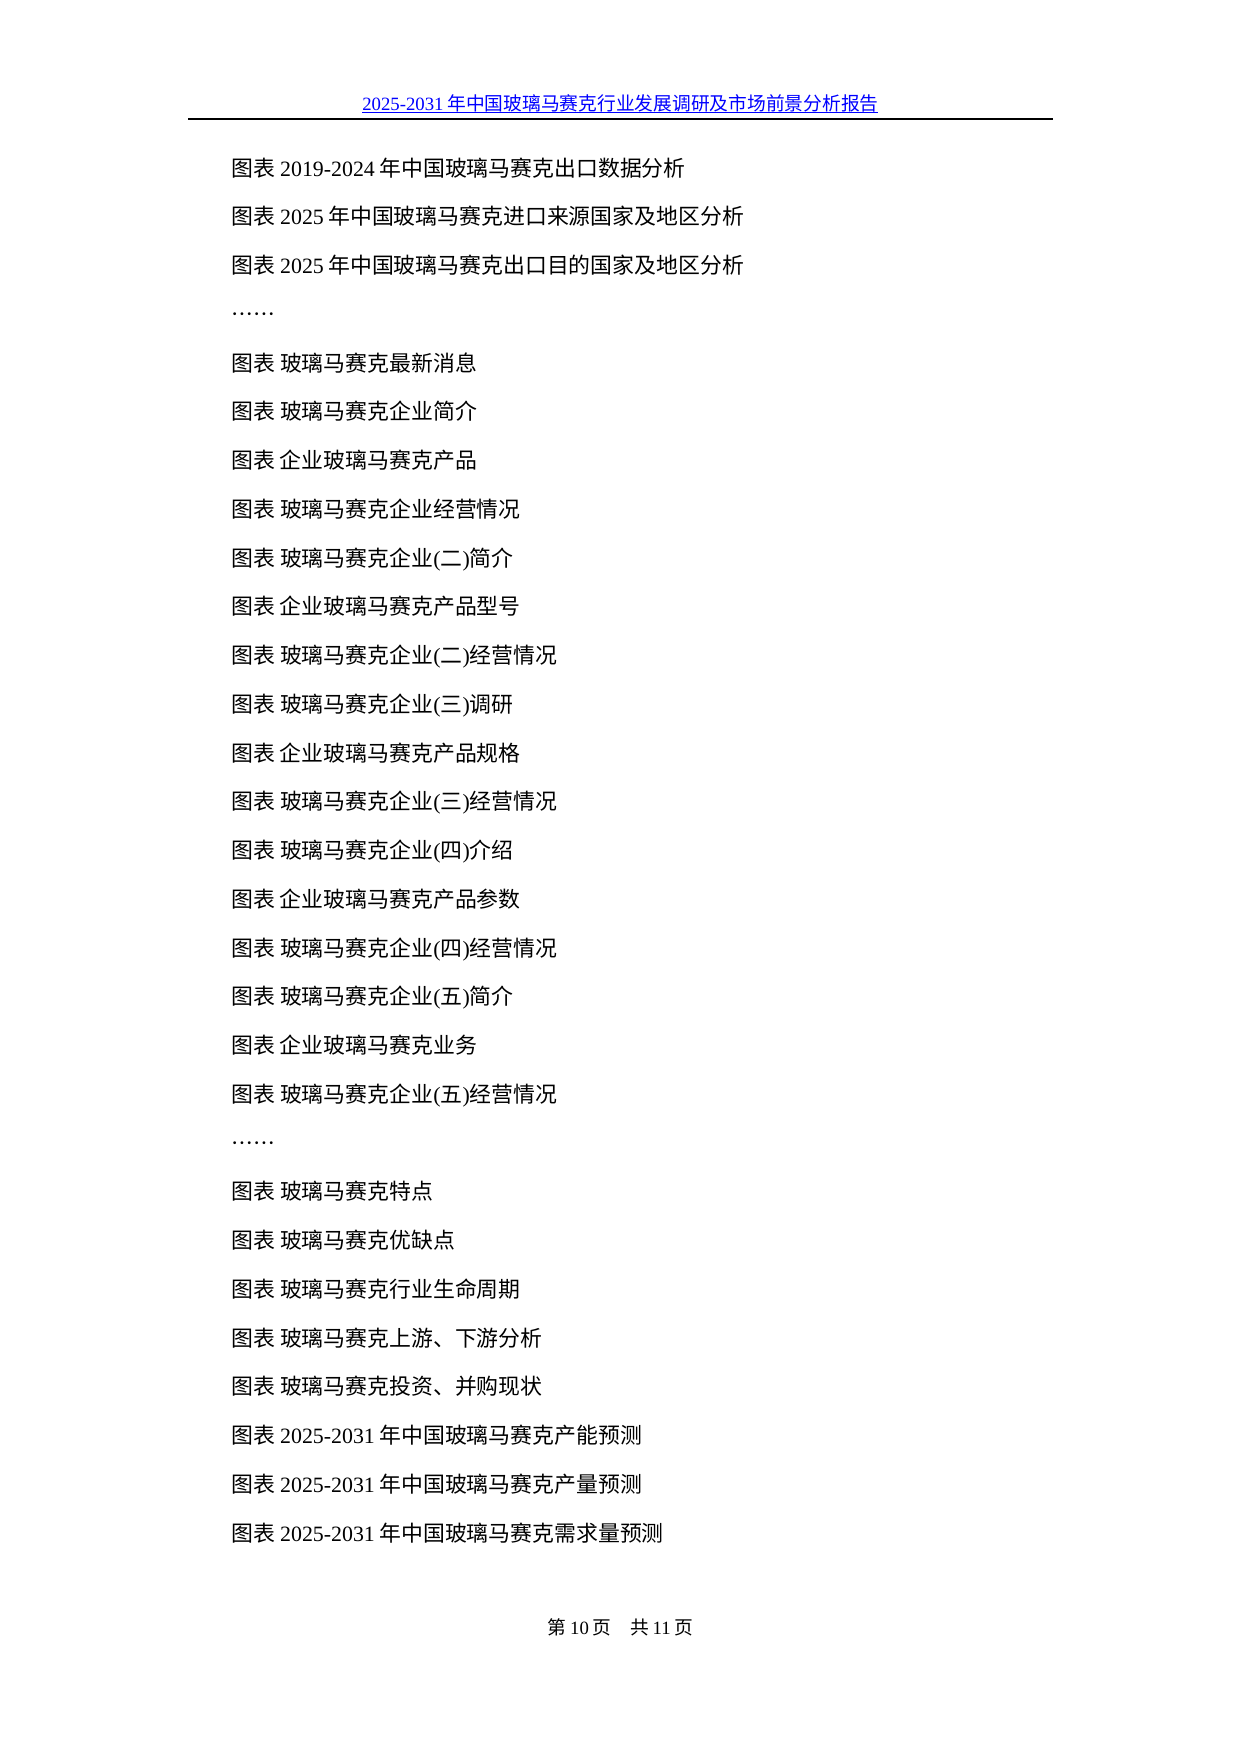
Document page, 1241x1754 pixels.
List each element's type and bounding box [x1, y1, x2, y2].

text [187, 150, 1053, 1548]
